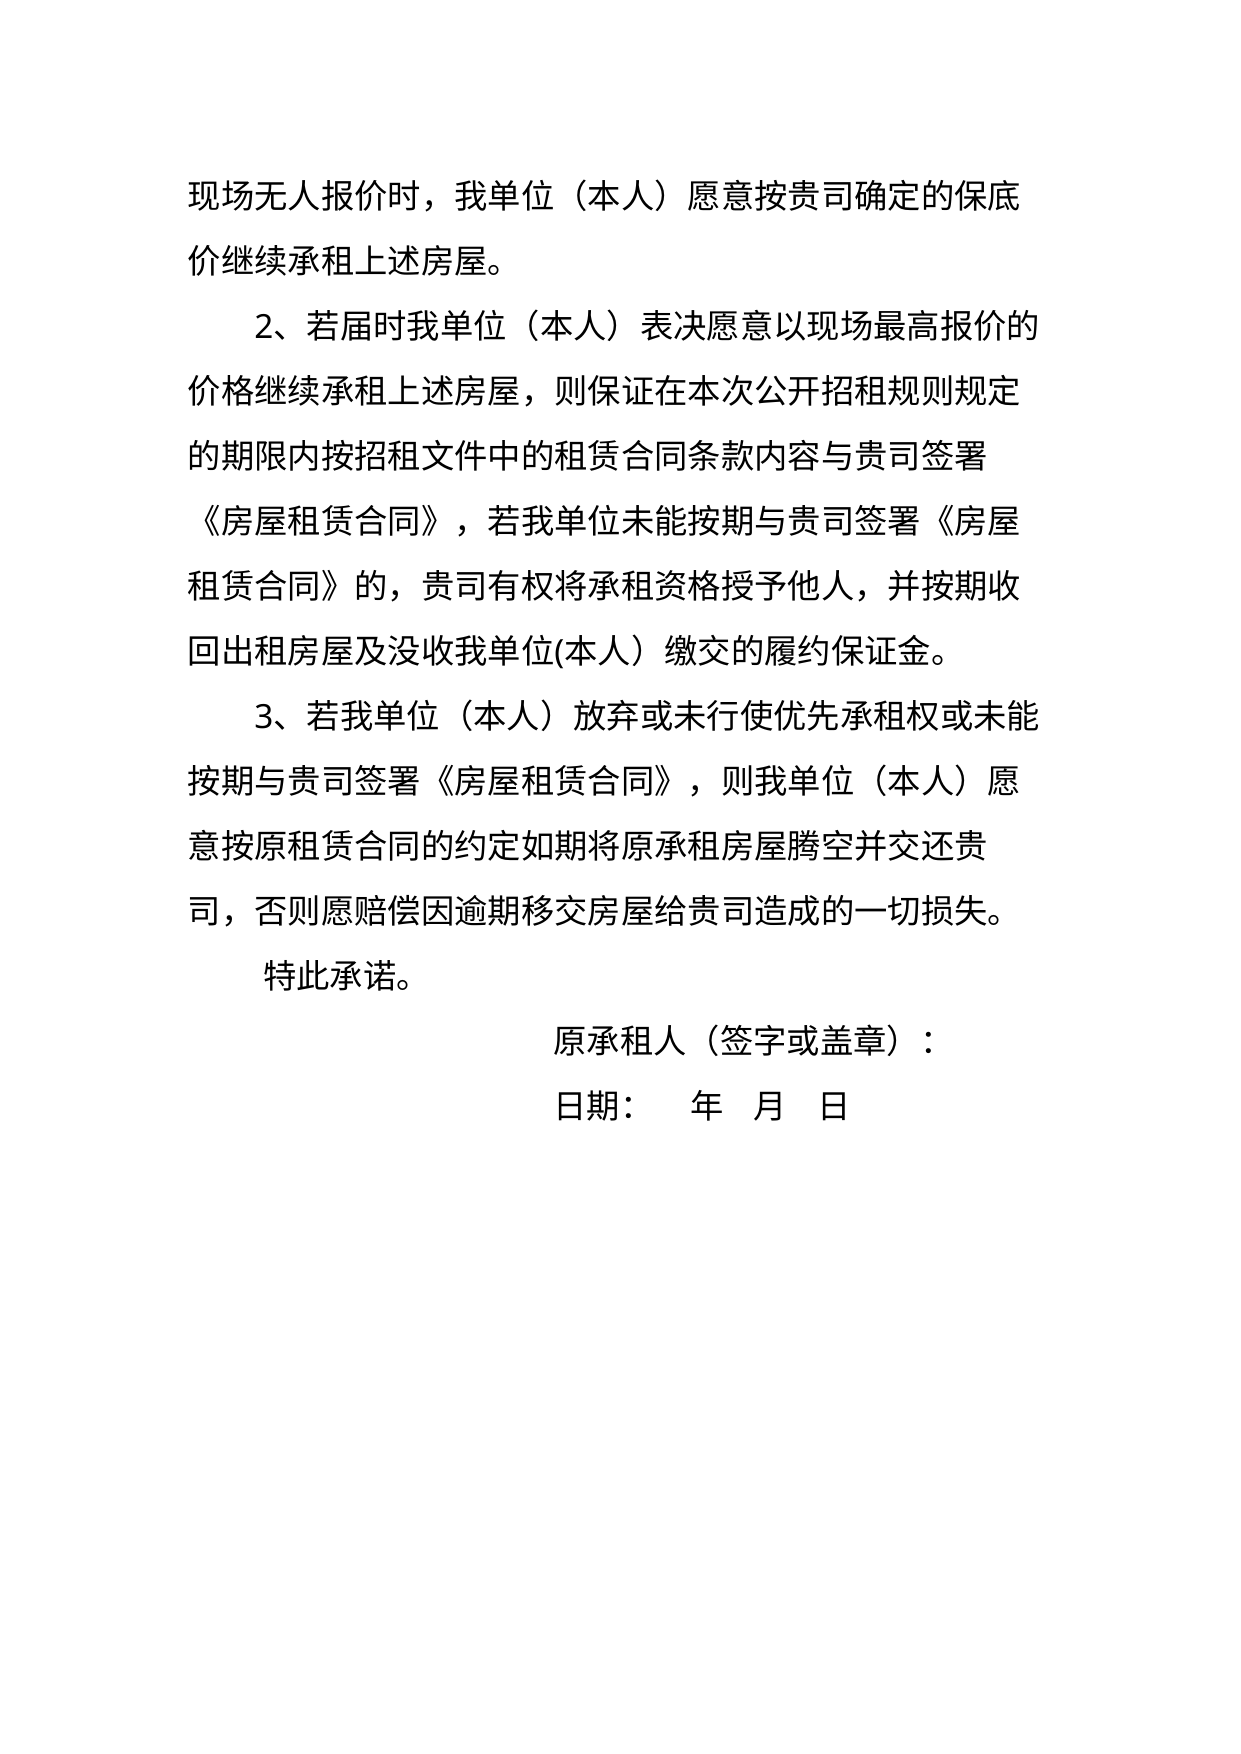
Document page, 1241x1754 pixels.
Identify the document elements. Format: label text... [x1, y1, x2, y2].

text 原承租人（签字或盖章）： 日期： 年 月 日 [553, 1007, 1053, 1137]
text 特此承诺。 [187, 942, 1053, 1007]
text 2、若届时我单位（本人）表决愿意以现场最高报价的价格继续承租上述房屋，则保证在本次公开招租规则规定的期限内按招租文件中的租赁合同条款内容与贵司签署《房屋租赁合同》，若我单位未能按期与贵司签署《房屋租赁合同》的，贵司有权将承租资格授予他人，并按期收回出租房屋及没收我单位(本人）缴交的履约保证金。 [187, 292, 1053, 682]
text 3、若我单位（本人）放弃或未行使优先承租权或未能按期与贵司签署《房屋租赁合同》，则我单位（本人）愿意按原租赁合同的约定如期将原承租房屋腾空并交还贵司，否则愿赔偿因逾期移交房屋给贵司造成的一切损失。 [187, 682, 1053, 942]
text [187, 162, 1053, 292]
